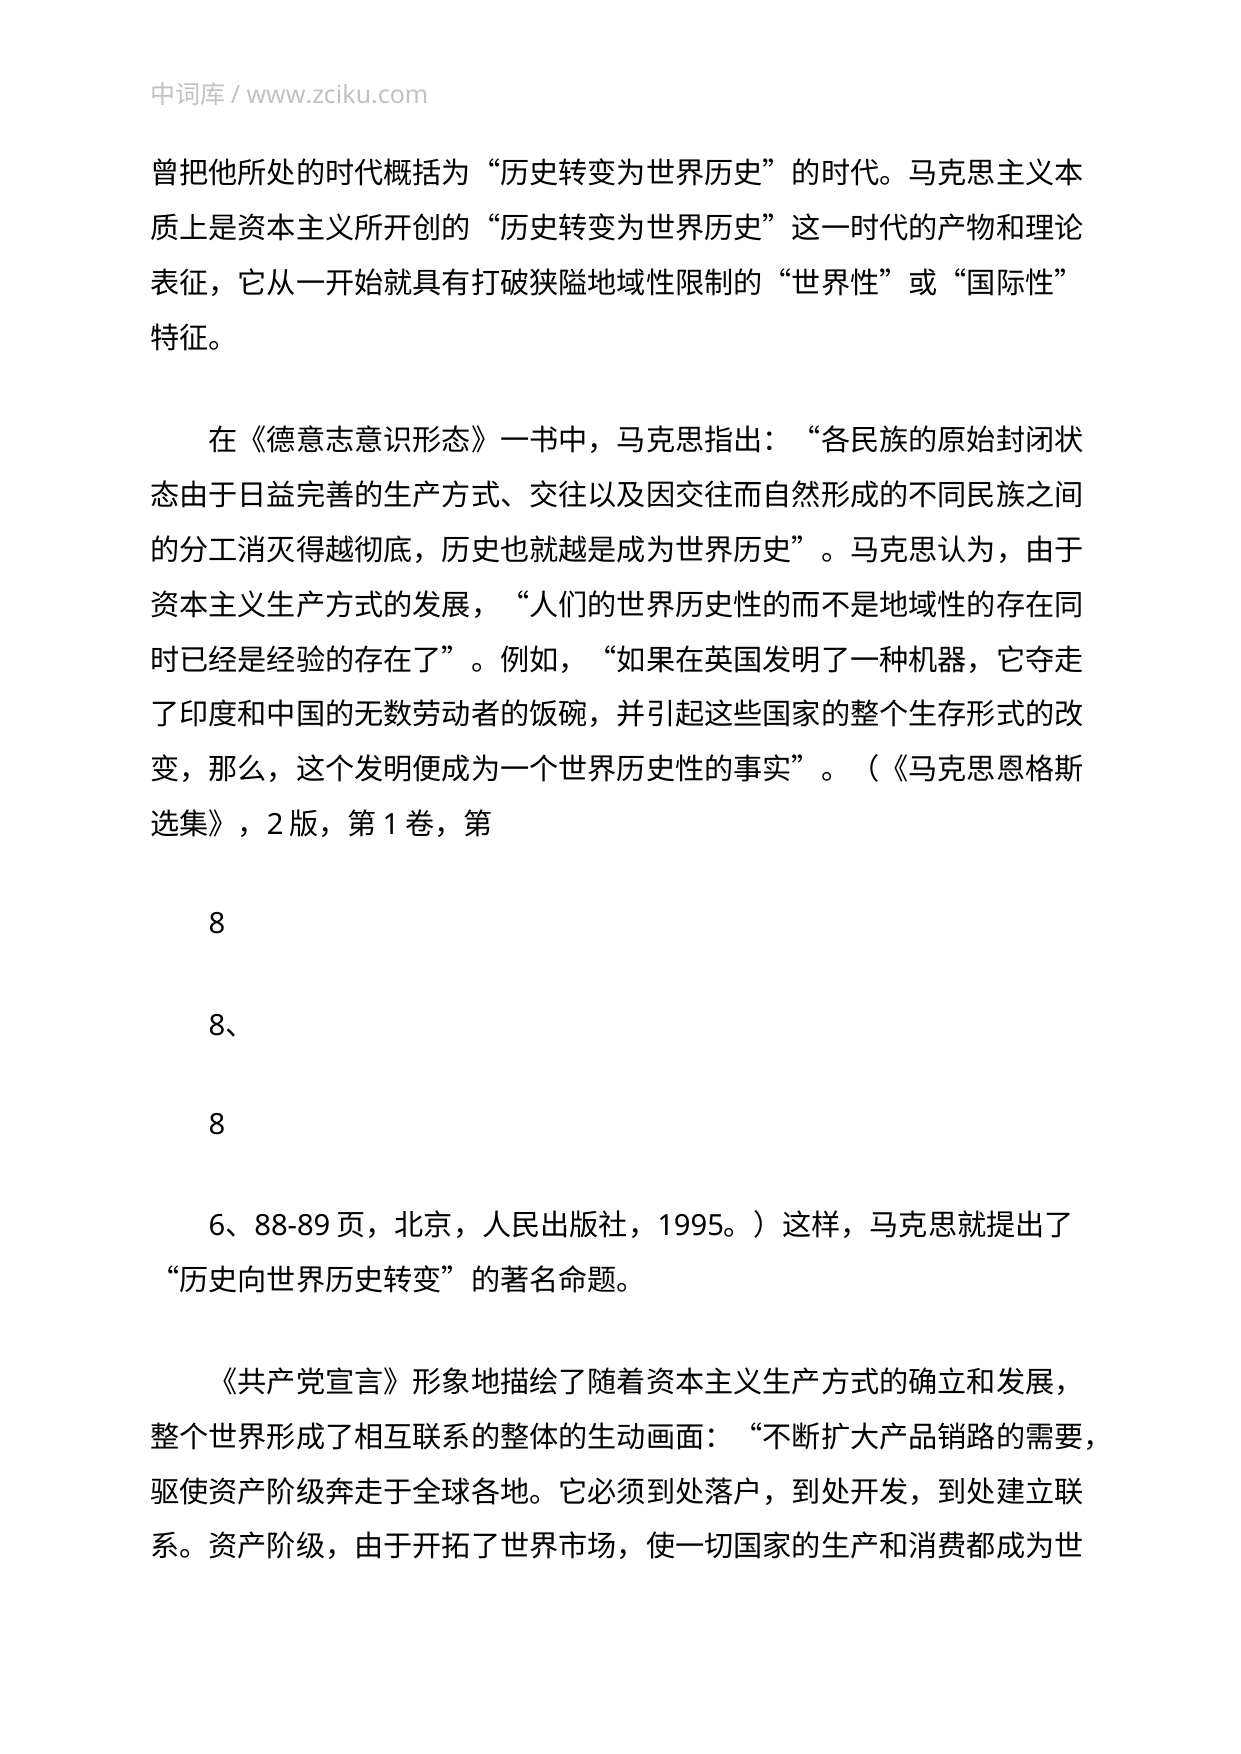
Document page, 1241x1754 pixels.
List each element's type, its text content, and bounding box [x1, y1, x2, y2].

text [150, 150, 1090, 357]
text 8、 [150, 1001, 1090, 1043]
text 在《德意志意识形态》一书中，马克思指出：“各民族的原始封闭状态由于日益完善的生产方式、交往以及因交往而自然形成的不同民族之间的分工消灭得越彻底，历史也就越是成为世界历史”。马克思认为，由于资本主义生产方式的发展，“人们的世界历史性的而不是地域性的存在同时已经是经验的存在了”。例如，“如果在英国发明了一种机器，它夺走了印度和中国的无数劳动者的饭碗，并引起这些国家的整个生存形式的改变，那么，这个发明便成为一个世界历史性的事实”。（《马克思恩格斯选集》，2版，第1卷，第 [150, 416, 1090, 843]
text 8 [150, 903, 1090, 942]
text 8 [150, 1103, 1090, 1143]
text 6、88-89页，北京，人民出版社，1995。）这样，马克思就提出了“历史向世界历史转变”的著名命题。 [150, 1202, 1090, 1299]
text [150, 1358, 1090, 1565]
